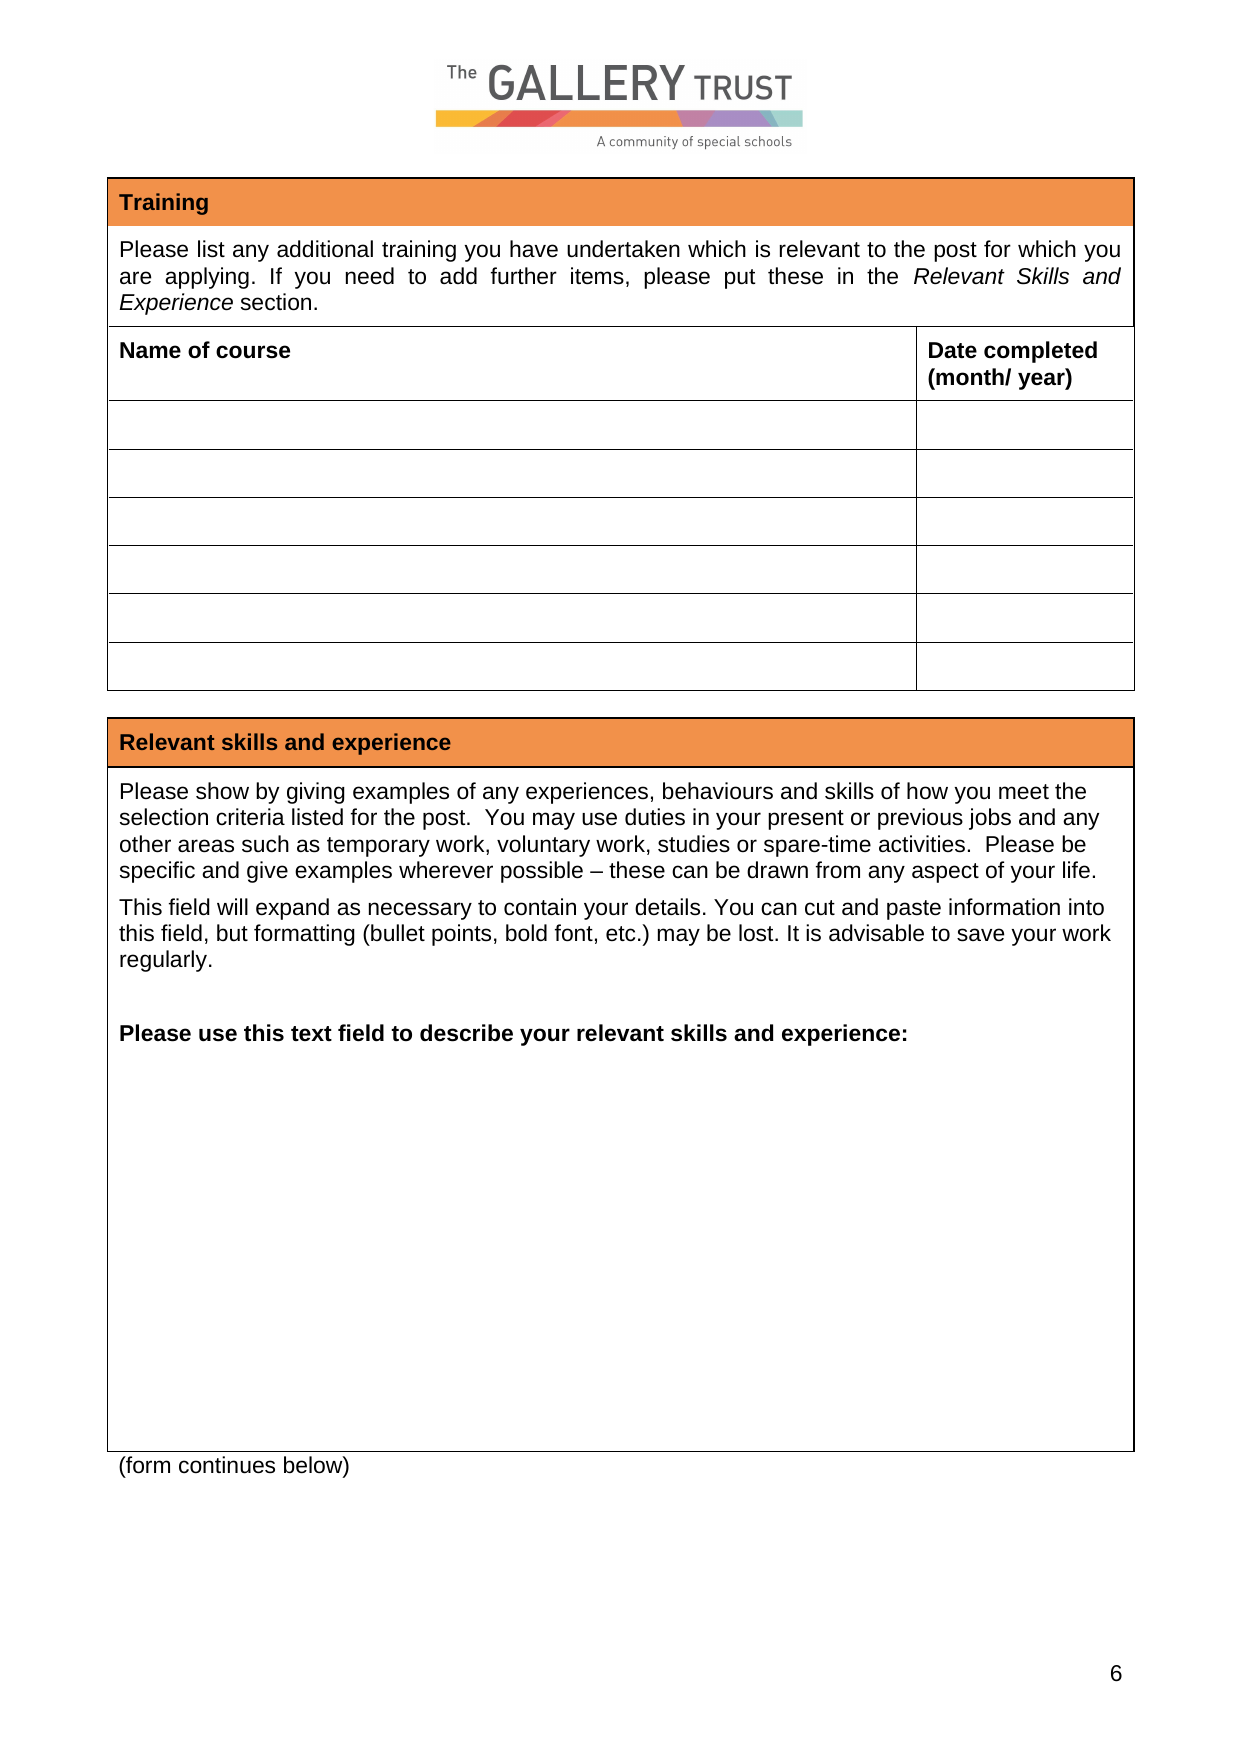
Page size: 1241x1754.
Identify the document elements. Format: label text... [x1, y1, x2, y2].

table_cell [917, 400, 1134, 449]
table_cell [917, 593, 1134, 642]
text (form continues below) [118, 1452, 1122, 1479]
table_cell [917, 545, 1134, 593]
table_cell [108, 546, 916, 593]
table_cell [917, 642, 1134, 690]
table_cell [917, 449, 1134, 497]
table_cell [917, 497, 1134, 545]
table_cell [108, 643, 916, 690]
table_cell [108, 498, 916, 545]
picture [433, 59, 807, 154]
table_cell Please show by giving examples of any experiences, behaviours and skills of how you meet the selection criteria listed for the post. You may use duties in your present or previous jobs and any other areas such as temporary work, voluntary work, studies or spare-time activities. Please be specific and give examples wherever possible – these can be drawn from any aspect of your life. This field will expand as necessary to contain your details. You can cut and paste information into this field, but formatting (bullet points, bold font, etc.) may be lost. It is advisable to save your work regularly. Please use this text field to describe your relevant skills and experience: [108, 768, 1133, 1451]
table_header Training [108, 179, 1133, 226]
table_header Relevant skills and experience [108, 719, 1133, 766]
table_cell [108, 401, 916, 449]
table_cell Date completed (month/ year) [917, 327, 1134, 400]
table_cell [108, 594, 916, 642]
table_cell [108, 450, 916, 497]
table_cell Please list any additional training you have undertaken which is relevant to the post for which you are applying. If you need to add further items, please put these in the Relevant Skills and Experience section. [108, 226, 1133, 326]
table_cell Name of course [108, 327, 916, 400]
